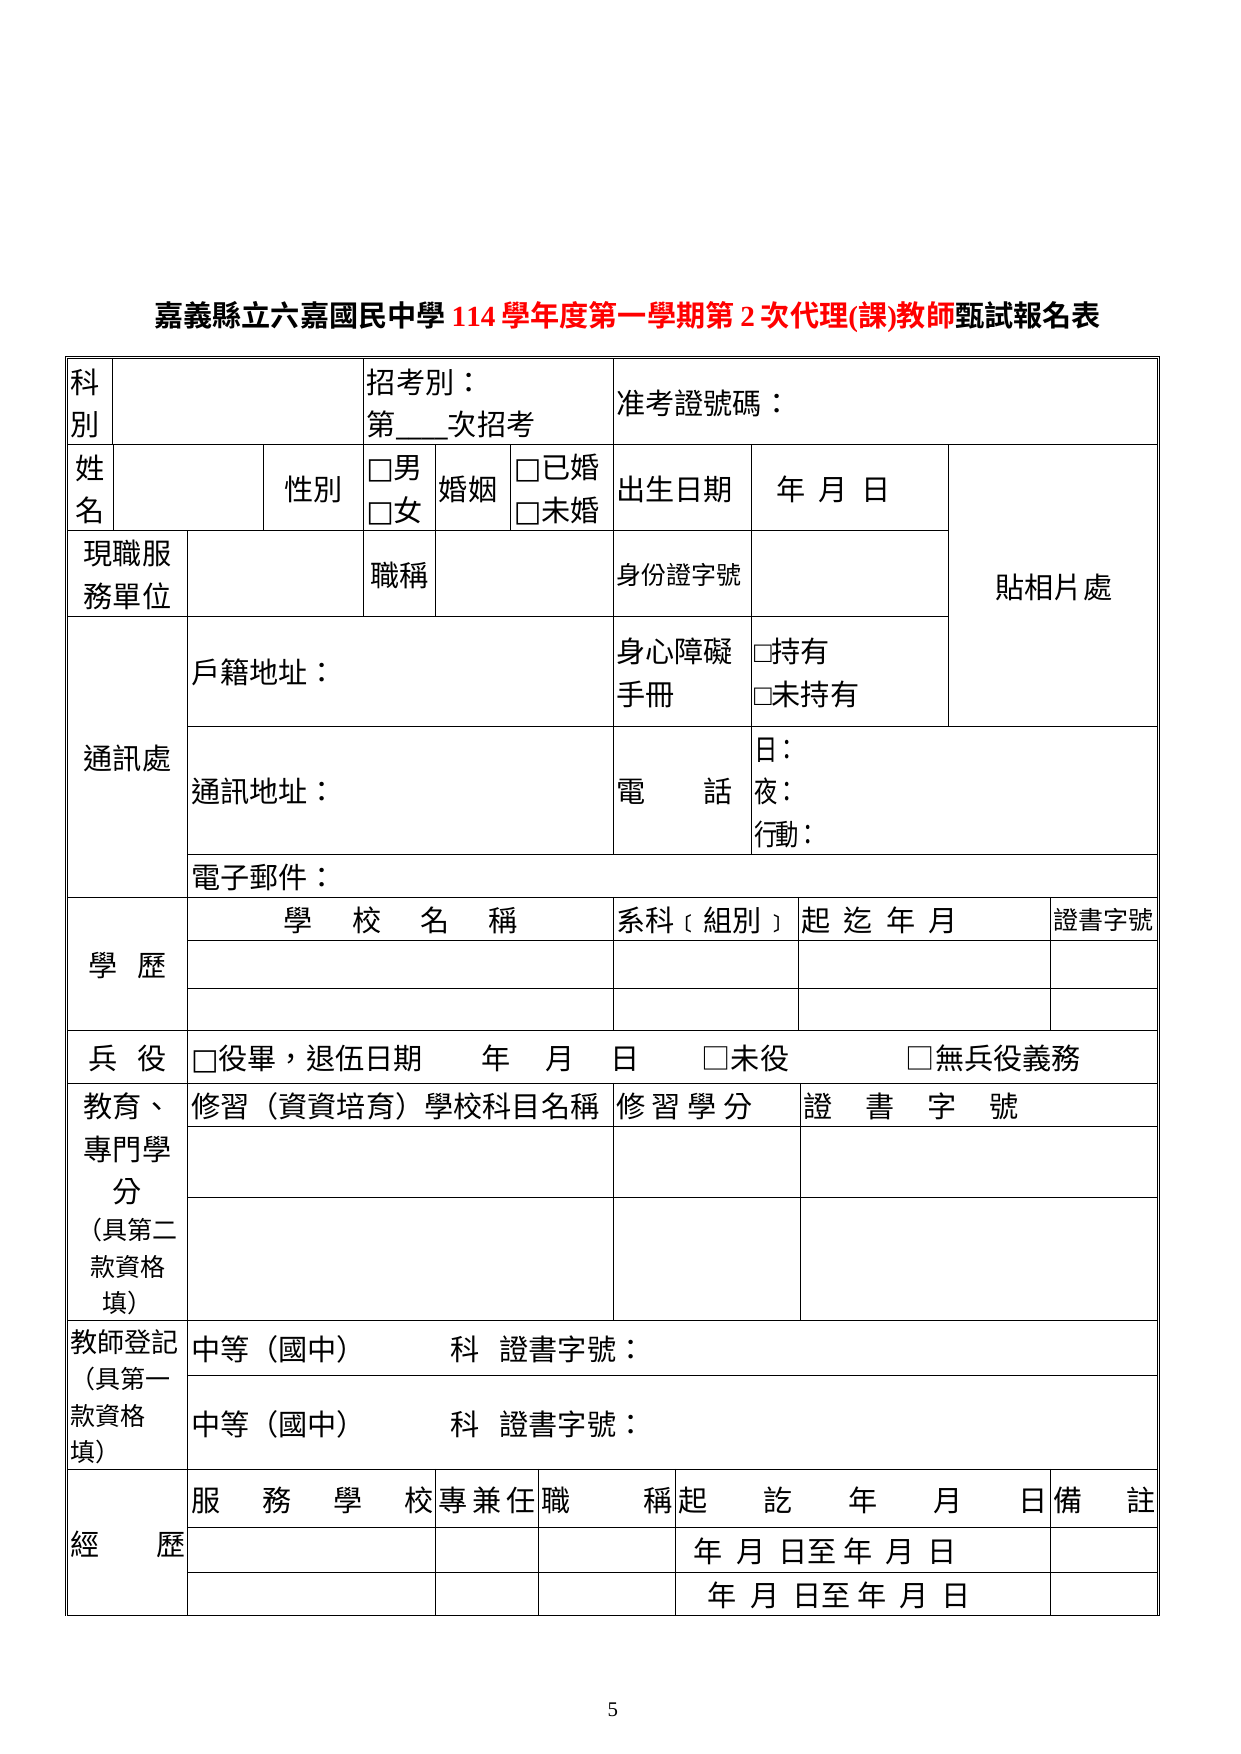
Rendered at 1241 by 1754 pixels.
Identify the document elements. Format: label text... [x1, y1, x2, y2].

table_cell [539, 1573, 675, 1615]
table_cell [539, 1528, 675, 1572]
table_cell 年 月 日 [752, 445, 948, 530]
table_cell 電子郵件： [188, 855, 1157, 897]
table_cell [1051, 1528, 1157, 1572]
table_cell [614, 1198, 800, 1319]
table_cell 起 迄 年 月 [799, 898, 1050, 940]
table_header [113, 359, 363, 444]
table_cell 通訊處 [68, 617, 187, 897]
table_cell □已婚 □未婚 [511, 445, 613, 530]
table_cell [436, 531, 613, 616]
table_cell 中等（國中） 科 證書字號： [188, 1376, 1157, 1469]
table_cell 身份證字號 [614, 531, 751, 616]
table_cell 專兼任 [436, 1470, 538, 1527]
table_cell 性別 [264, 445, 363, 530]
table_cell [436, 1573, 538, 1615]
table_cell 證書字號 [1051, 898, 1157, 940]
table_header 科別 [68, 359, 112, 444]
table_cell 學 校 名 稱 [188, 898, 613, 940]
table_cell 系科﹝組別﹞ [614, 898, 798, 940]
table_cell 備註 [1051, 1470, 1157, 1527]
table_cell 修 習 學 分 [614, 1084, 800, 1126]
table_cell [188, 1528, 435, 1572]
table_cell [799, 941, 1050, 987]
table_cell 身心障礙手冊 [614, 617, 751, 726]
table_cell [1051, 941, 1157, 987]
table_cell 修習（資資培育）學校科目名稱 [188, 1084, 613, 1126]
table_cell 職稱 [364, 531, 435, 616]
table_cell [801, 1198, 1157, 1319]
table_cell 兵 役 [68, 1031, 187, 1083]
table_cell 教師登記 （具第一款資格填） [68, 1321, 187, 1469]
table_cell □男 □女 [364, 445, 435, 530]
table_cell [614, 941, 798, 987]
table_cell 教育、專門學分 （具第二款資格填） [68, 1084, 187, 1319]
table_cell 起訖年月日 [676, 1470, 1050, 1527]
table_cell [799, 989, 1050, 1030]
table_cell [188, 531, 363, 616]
table_cell 經歷 [68, 1470, 187, 1615]
table_cell 中等（國中） 科 證書字號： [188, 1321, 1157, 1375]
table_cell 職稱 [539, 1470, 675, 1527]
table_cell 通訊地址： [188, 727, 613, 853]
table_header 招考別： 第____次招考 [364, 359, 613, 444]
table_cell [614, 989, 798, 1030]
table_cell 現職服 務單位 [68, 531, 187, 616]
table_cell 年 月 日至 年 月 日 [676, 1528, 1050, 1572]
table_cell 年 月 日至 年 月 日 [676, 1573, 1050, 1615]
table_cell [188, 989, 613, 1030]
table_cell [614, 1127, 800, 1197]
table_cell 服務學校 [188, 1470, 435, 1527]
table_cell [188, 1198, 613, 1319]
table_cell 證 書 字 號 [801, 1084, 1157, 1126]
table_cell [436, 1528, 538, 1572]
table_cell [1051, 989, 1157, 1030]
text 嘉義縣立六嘉國民中學114學年度第一學期第2次代理(課)教師甄試報名表 [74, 293, 1152, 335]
table_cell [752, 531, 948, 616]
table_header 准考證號碼： [614, 359, 1157, 444]
table_cell 貼相片處 [949, 445, 1157, 726]
table_cell □持有 □未持有 [752, 617, 948, 726]
table_cell [188, 1127, 613, 1197]
table_cell [114, 445, 263, 530]
table_cell 戶籍地址： [188, 617, 613, 726]
table_cell [188, 941, 613, 987]
table_cell □役畢，退伍日期 年 月 日 □未役 □無兵役義務 [188, 1031, 1157, 1083]
table_cell 姓名 [68, 445, 113, 530]
table_cell 日： 夜： 行動： [752, 727, 1157, 853]
table_cell [188, 1573, 435, 1615]
table_cell 婚姻 [436, 445, 510, 530]
table_cell 電 話 [614, 727, 751, 853]
table_cell [801, 1127, 1157, 1197]
table_cell 學 歷 [68, 898, 187, 1030]
table_cell [1051, 1573, 1157, 1615]
table_cell 出生日期 [614, 445, 751, 530]
